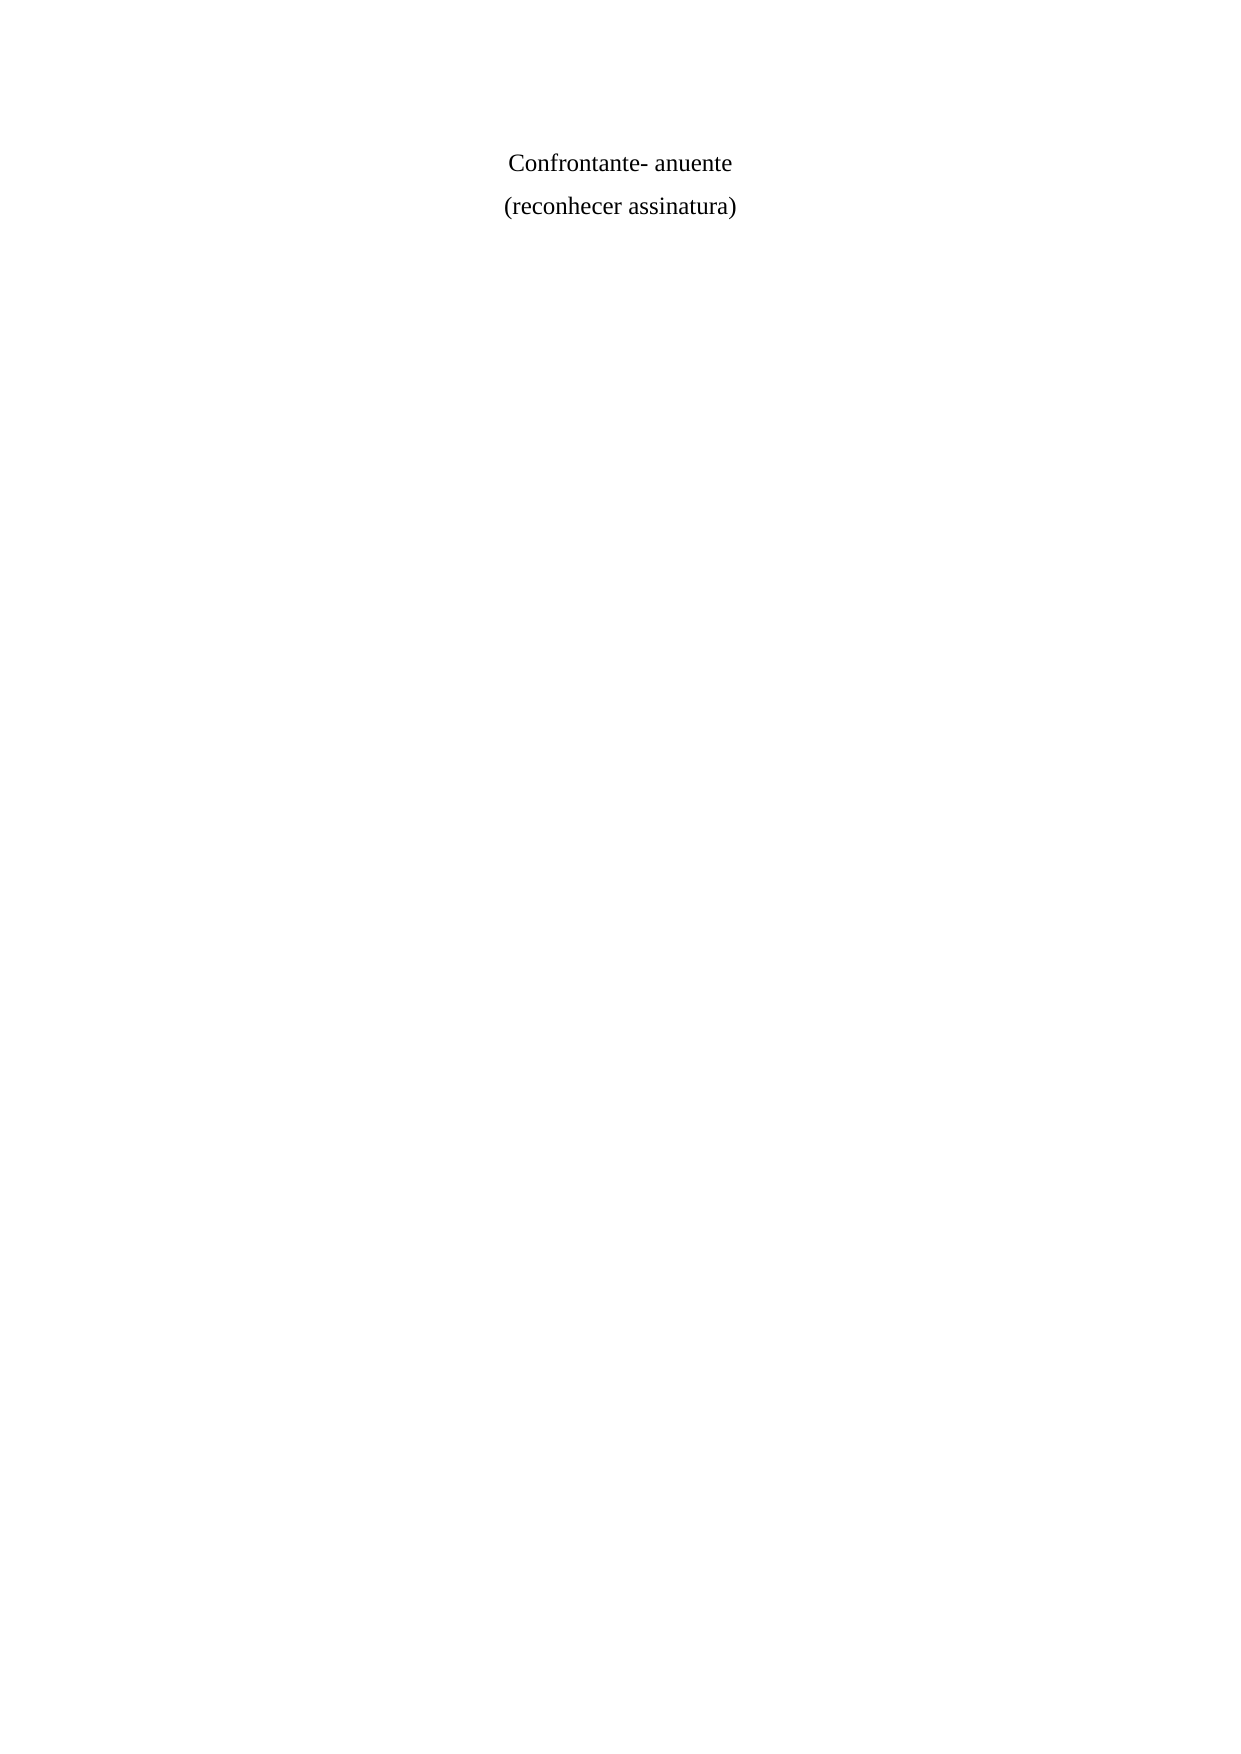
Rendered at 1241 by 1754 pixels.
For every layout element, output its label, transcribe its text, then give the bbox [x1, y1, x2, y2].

text (reconhecer assinatura) [177, 191, 1063, 219]
text Confrontante- anuente [177, 148, 1063, 176]
